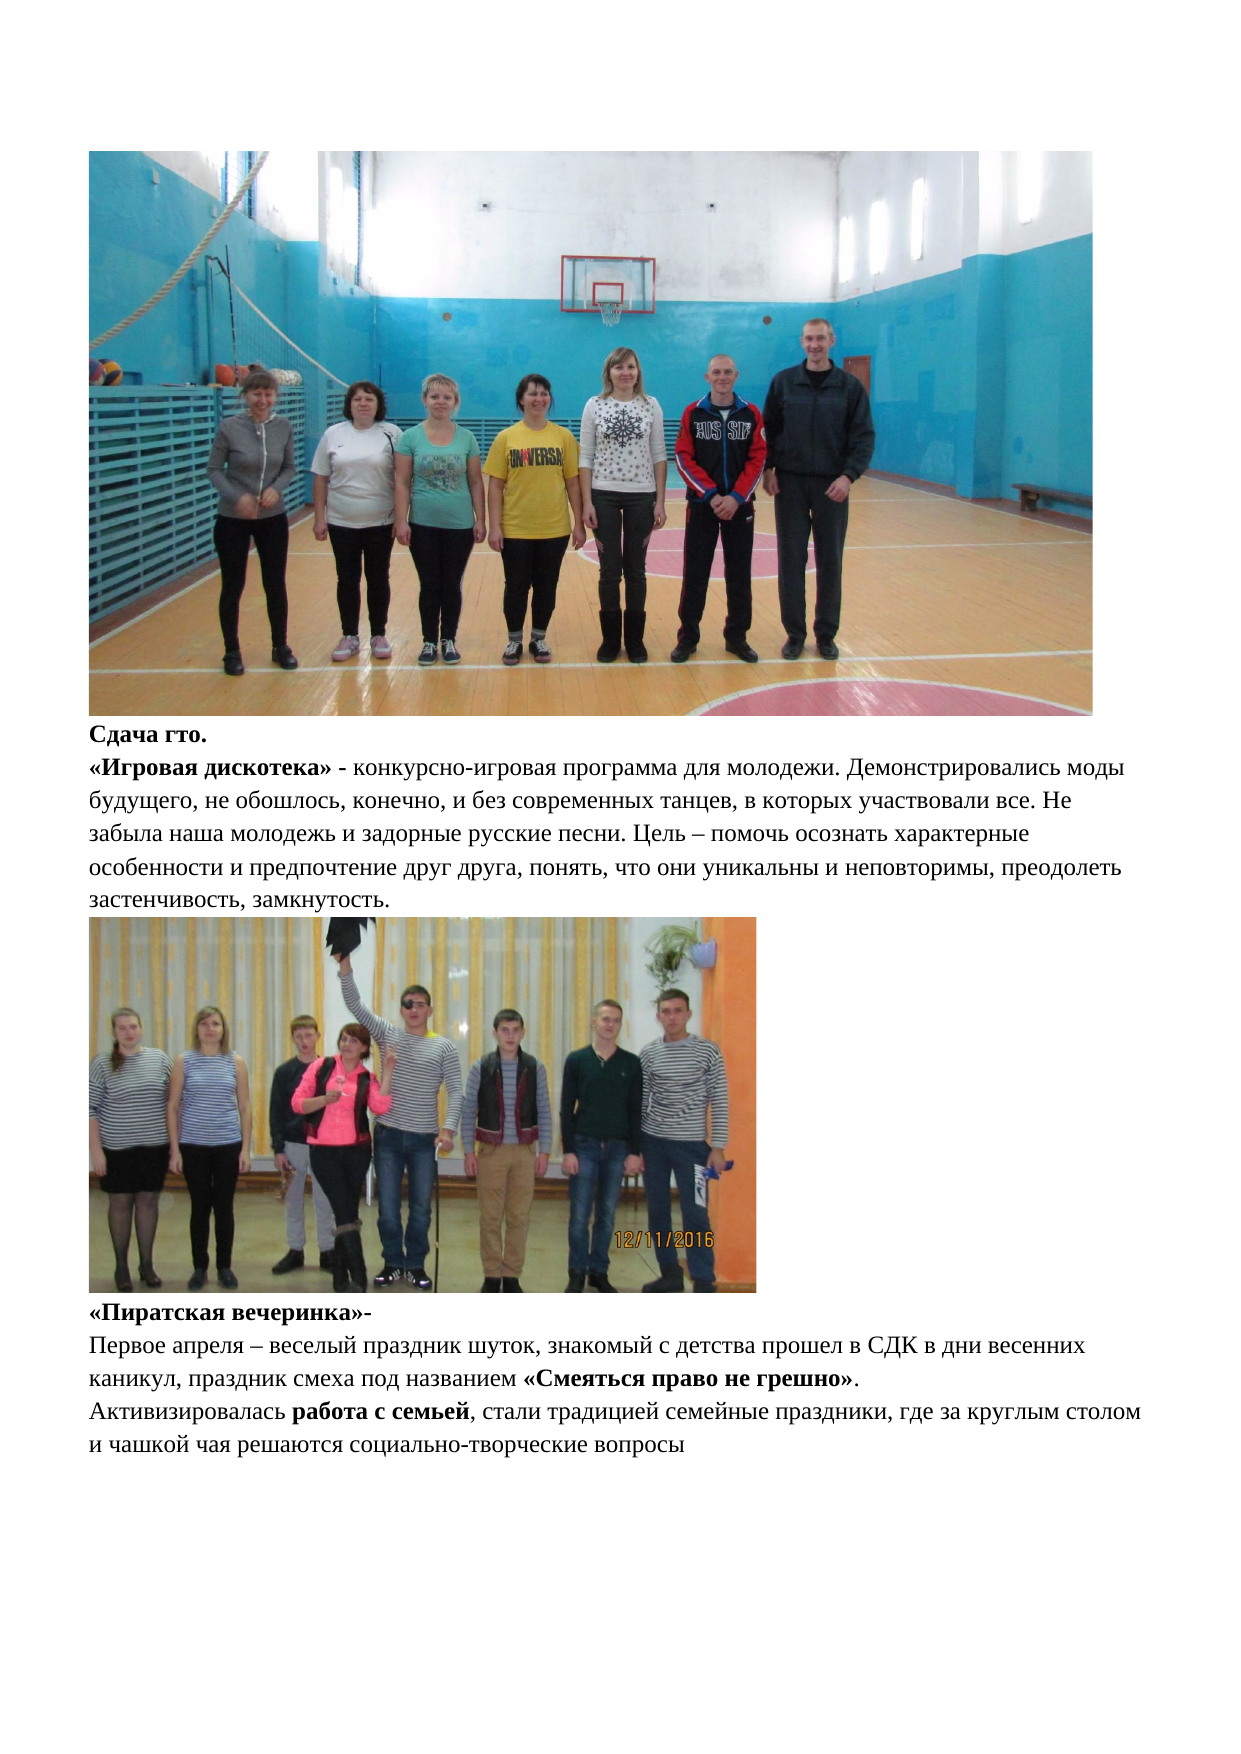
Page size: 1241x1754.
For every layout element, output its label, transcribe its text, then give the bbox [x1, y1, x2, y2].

text Сдача гто. [89, 719, 1152, 748]
text «Игровая дискотека» - конкурсно-игровая программа для молодежи. Демонстрировались моды будущего, не обошлось, конечно, и без современных танцев, в которых участвовали все. Не забыла наша молодежь и задорные русские песни. Цель – помочь осознать характерные особенности и предпочтение друг друга, понять, что они уникальны и неповторимы, преодолеть застенчивость, замкнутость. [89, 752, 1152, 913]
picture [88, 151, 1093, 716]
picture [88, 917, 757, 1293]
text Первое апреля – веселый праздник шуток, знакомый с детства прошел в СДК в дни весенних каникул, праздник смеха под названием «Смеяться право не грешно». [89, 1330, 1152, 1392]
text Активизировалась работа с семьей, стали традицией семейные праздники, где за круглым столом и чашкой чая решаются социально-творческие вопросы [89, 1396, 1152, 1458]
